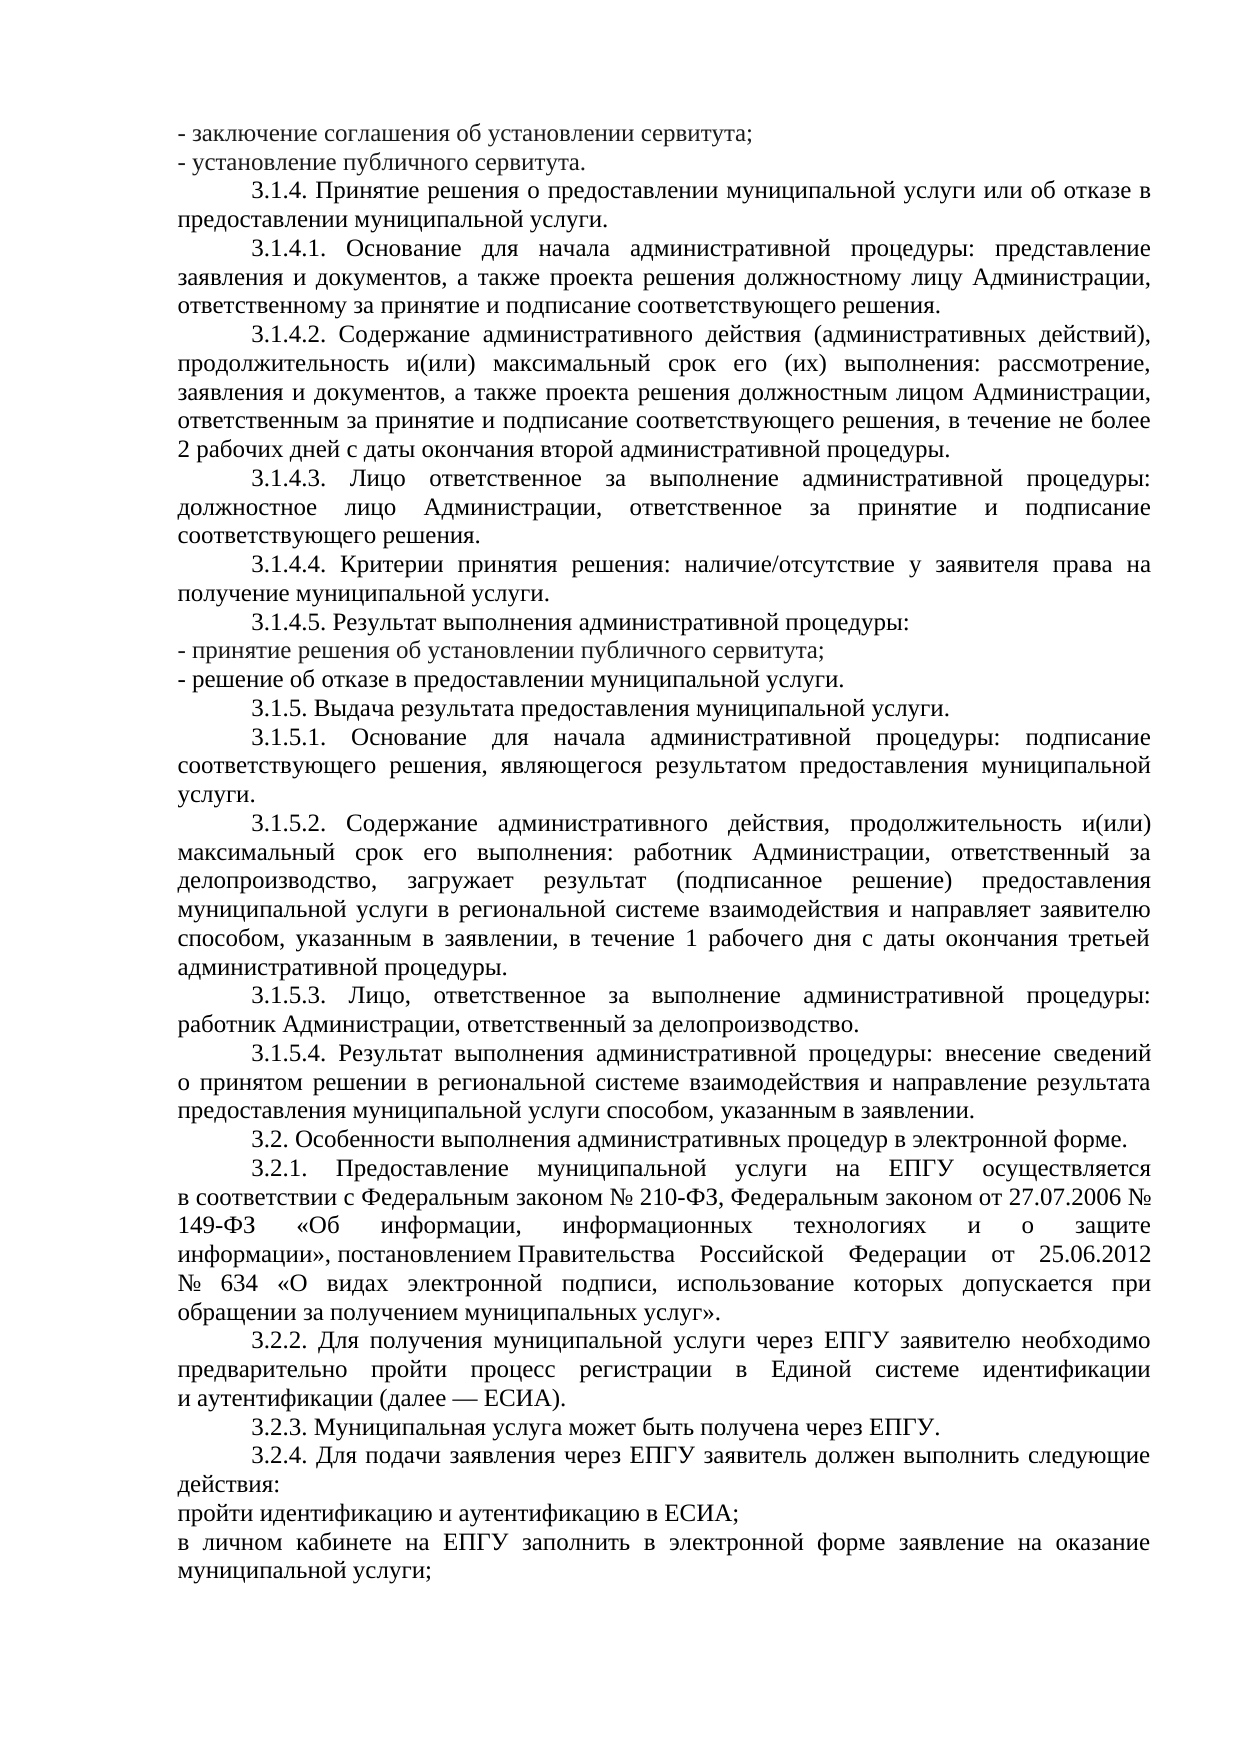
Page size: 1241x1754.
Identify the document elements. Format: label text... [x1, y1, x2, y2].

text 3.2.1. Предоставление муниципальной услуги на ЕПГУ осуществляется в соответствии с Федеральным законом № 210-ФЗ, Федеральным законом от 27.07.2006 № 149-ФЗ «Об информации, информационных технологиях и о защите информации», постановлением Правительства Российской Федерации от 25.06.2012 № 634 «О видах электронной подписи, использование которых допускается при обращении за получением муниципальных услуг». [177, 1153, 1152, 1326]
text 3.1.4.4. Критерии принятия решения: наличие/отсутствие у заявителя права на получение муниципальной услуги. [177, 549, 1152, 607]
text 3.2. Особенности выполнения административных процедур в электронной форме. [177, 1124, 1152, 1153]
text 3.1.5.2. Содержание административного действия, продолжительность и(или) максимальный срок его выполнения: работник Администрации, ответственный за делопроизводство, загружает результат (подписанное решение) предоставления муниципальной услуги в региональной системе взаимодействия и направляет заявителю способом, указанным в заявлении, в течение 1 рабочего дня с даты окончания третьей административной процедуры. [177, 808, 1152, 981]
text 3.2.3. Муниципальная услуга может быть получена через ЕПГУ. [177, 1412, 1152, 1441]
text 3.1.5.1. Основание для начала административной процедуры: подписание соответствующего решения, являющегося результатом предоставления муниципальной услуги. [177, 722, 1152, 808]
text 3.1.5.3. Лицо, ответственное за выполнение административной процедуры: работник Администрации, ответственный за делопроизводство. [177, 981, 1152, 1038]
text 3.1.4.5. Результат выполнения административной процедуры: [177, 607, 1152, 636]
text 3.1.5.4. Результат выполнения административной процедуры: внесение сведений о принятом решении в региональной системе взаимодействия и направление результата предоставления муниципальной услуги способом, указанным в заявлении. [177, 1038, 1152, 1124]
text - установление публичного сервитута. [177, 147, 1152, 176]
text 3.1.5. Выдача результата предоставления муниципальной услуги. [177, 693, 1152, 722]
text 3.1.4.3. Лицо ответственное за выполнение административной процедуры: должностное лицо Администрации, ответственное за принятие и подписание соответствующего решения. [177, 463, 1152, 549]
text в личном кабинете на ЕПГУ заполнить в электронной форме заявление на оказание муниципальной услуги; [177, 1527, 1152, 1584]
text - заключение соглашения об установлении сервитута; [177, 118, 1152, 147]
text 3.2.2. Для получения муниципальной услуги через ЕПГУ заявителю необходимо предварительно пройти процесс регистрации в Единой системе идентификации и аутентификации (далее — ЕСИА). [177, 1326, 1152, 1412]
text 3.1.4.2. Содержание административного действия (административных действий), продолжительность и(или) максимальный срок его (их) выполнения: рассмотрение, заявления и документов, а также проекта решения должностным лицом Администрации, ответственным за принятие и подписание соответствующего решения, в течение не более 2 рабочих дней с даты окончания второй административной процедуры. [177, 319, 1152, 463]
text 3.2.4. Для подачи заявления через ЕПГУ заявитель должен выполнить следующие действия: [177, 1441, 1152, 1498]
text пройти идентификацию и аутентификацию в ЕСИА; [177, 1498, 1152, 1527]
text - решение об отказе в предоставлении муниципальной услуги. [177, 664, 1152, 693]
text 3.1.4. Принятие решения о предоставлении муниципальной услуги или об отказе в предоставлении муниципальной услуги. [177, 176, 1152, 233]
text - принятие решения об установлении публичного сервитута; [177, 636, 1152, 664]
text 3.1.4.1. Основание для начала административной процедуры: представление заявления и документов, а также проекта решения должностному лицу Администрации, ответственному за принятие и подписание соответствующего решения. [177, 233, 1152, 319]
